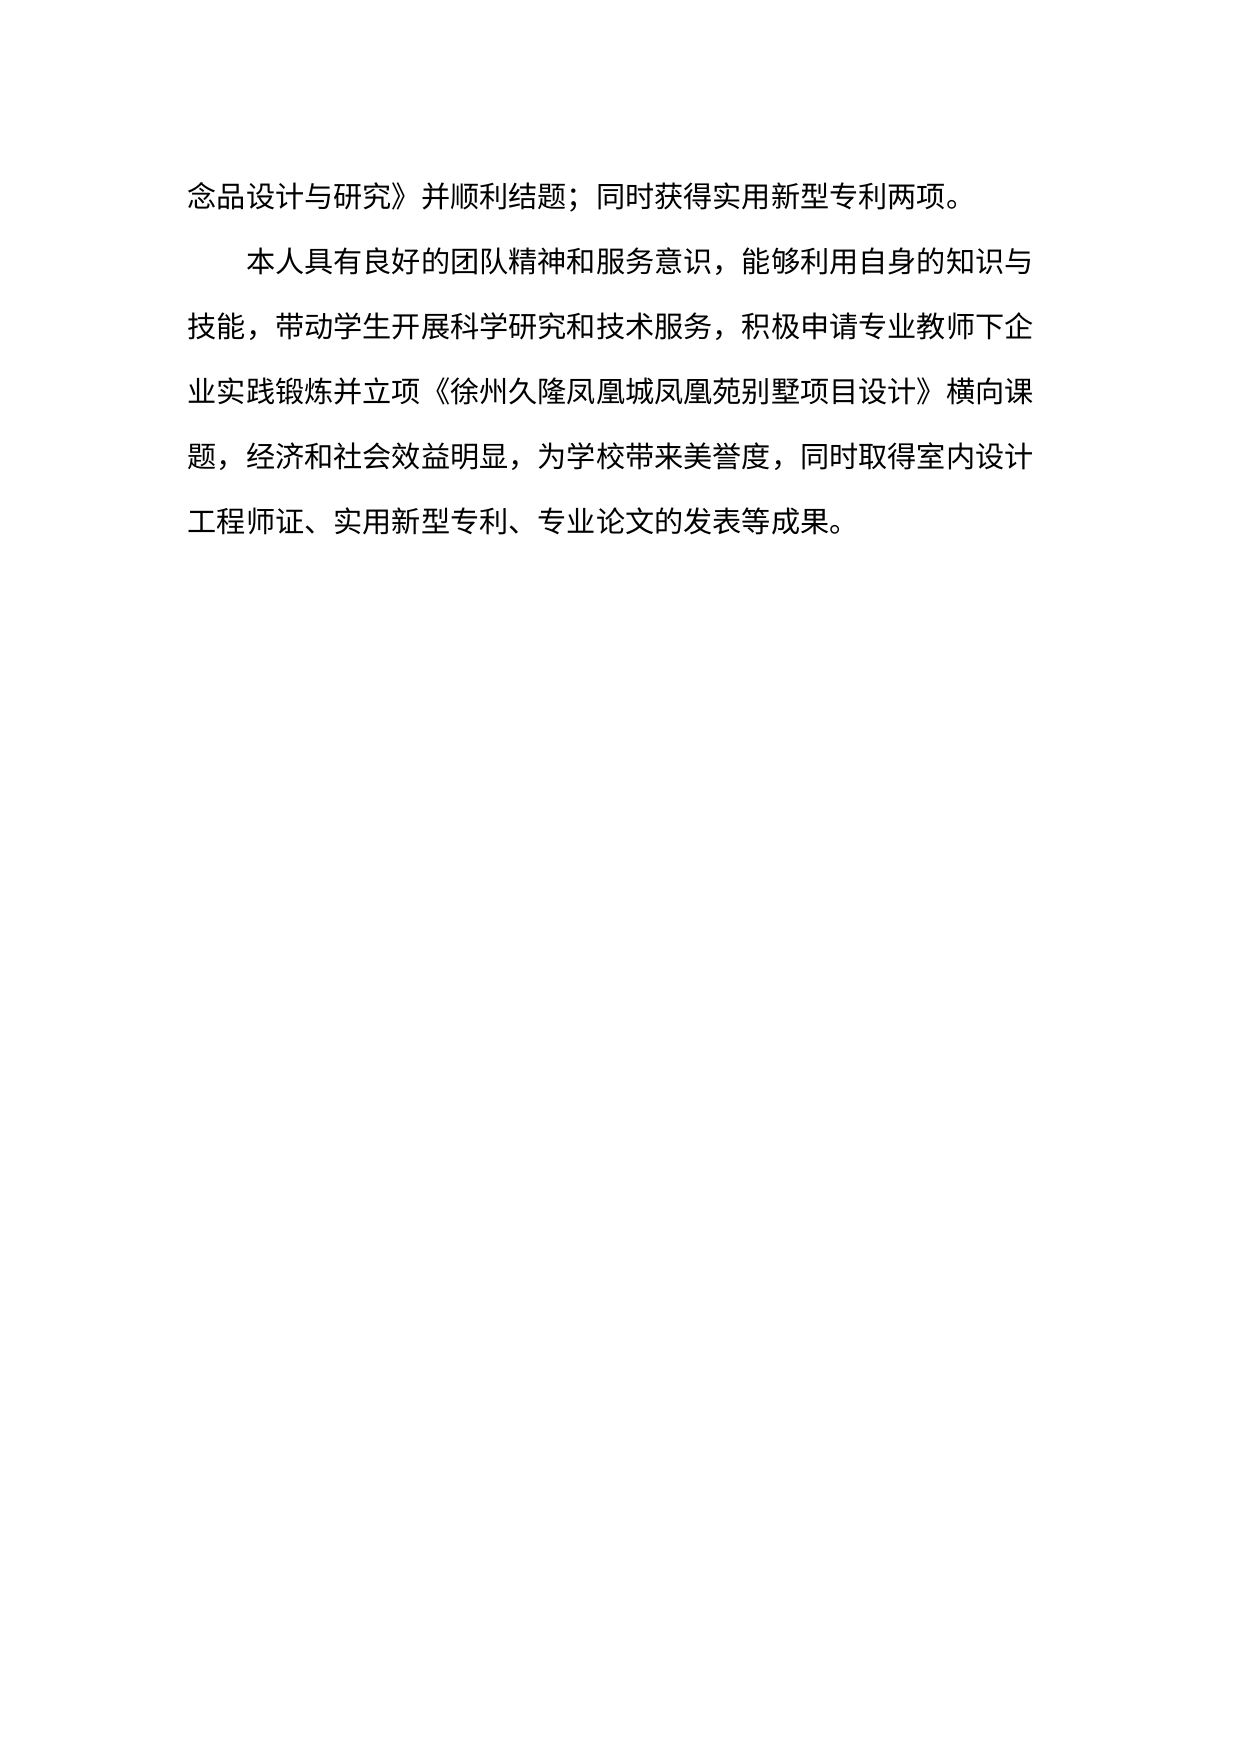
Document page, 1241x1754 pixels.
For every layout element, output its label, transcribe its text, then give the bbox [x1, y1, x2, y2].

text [187, 162, 1053, 227]
text 本人具有良好的团队精神和服务意识，能够利用自身的知识与技能，带动学生开展科学研究和技术服务，积极申请专业教师下企业实践锻炼并立项《徐州久隆凤凰城凤凰苑别墅项目设计》横向课题，经济和社会效益明显，为学校带来美誉度，同时取得室内设计工程师证、实用新型专利、专业论文的发表等成果。 [187, 227, 1053, 552]
